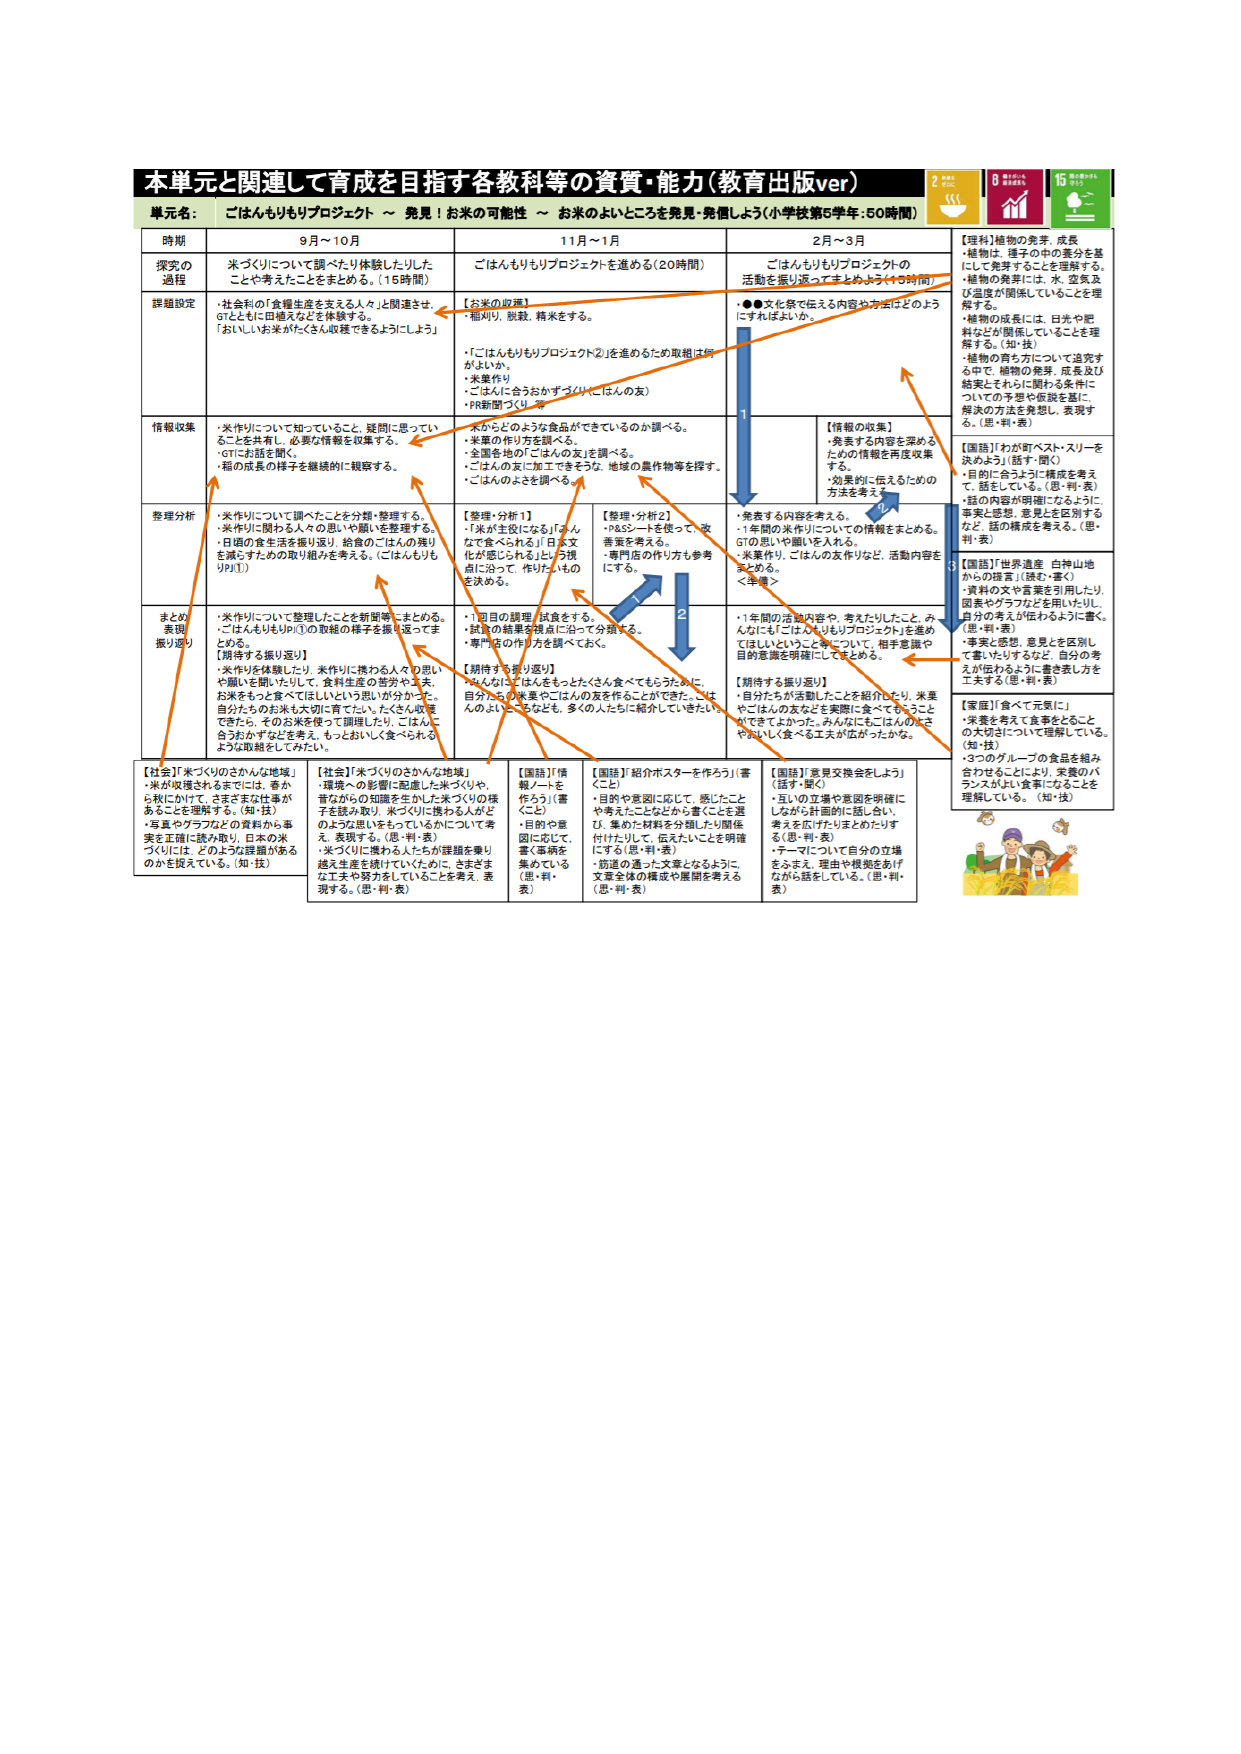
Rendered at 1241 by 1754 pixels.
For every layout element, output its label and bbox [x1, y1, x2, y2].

picture [114, 164, 1126, 906]
